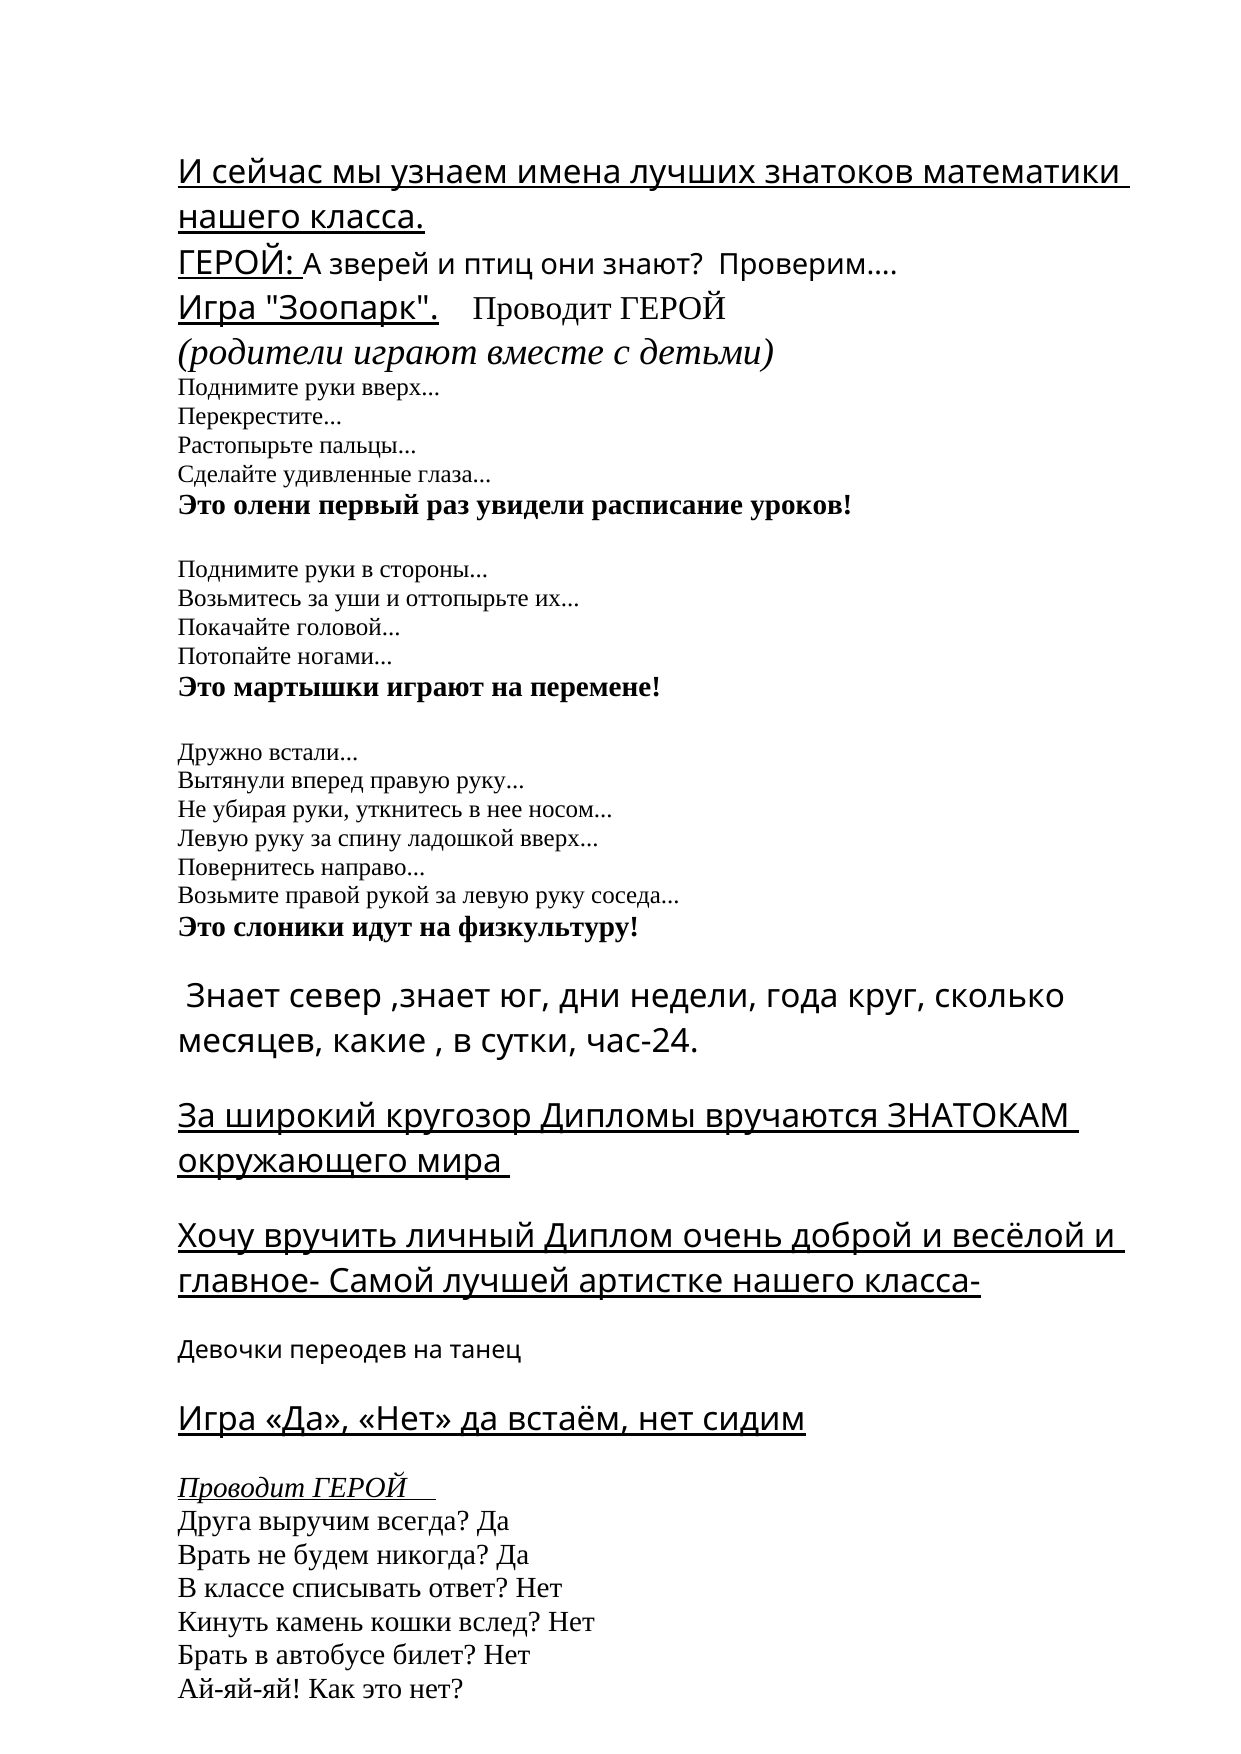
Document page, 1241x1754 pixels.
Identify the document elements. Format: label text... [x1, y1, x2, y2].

text Знает север ,знает юг, дни недели, года круг, сколько месяцев, какие , в сутки, час-24. [177, 972, 1152, 1063]
text Девочки переодев на танец [177, 1332, 1152, 1366]
text Игра «Да», «Нет» да встаём, нет сидим [177, 1395, 1152, 1441]
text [177, 1470, 1152, 1704]
text И сейчас мы узнаем имена лучших знатоков математики нашего класса. ГЕРОЙ: А зверей и птиц они знают? Проверим…. Игра "Зоопарк". Проводит ГЕРОЙ (родители играют вместе с детьми) Поднимите руки вверх... Перекрестите... Растопырьте пальцы... Сделайте удивленные глаза... Это олени первый раз увидели расписание уроков! Поднимите руки в стороны... Возьмитесь за уши и оттопырьте их... Покачайте головой... Потопайте ногами... Это мартышки играют на перемене! Дружно встали... Вытянули вперед правую руку... Не убирая руки, уткнитесь в нее носом... Левую руку за спину ладошкой вверх... Повернитесь направо... Возьмите правой рукой за левую руку соседа... Это слоники идут на физкультуру! [177, 148, 1152, 943]
text Хочу вручить личный Диплом очень доброй и весёлой и главное- Самой лучшей артистке нашего класса- [177, 1212, 1152, 1303]
text За широкий кругозор Дипломы вручаются ЗНАТОКАМ окружающего мира [177, 1092, 1152, 1183]
